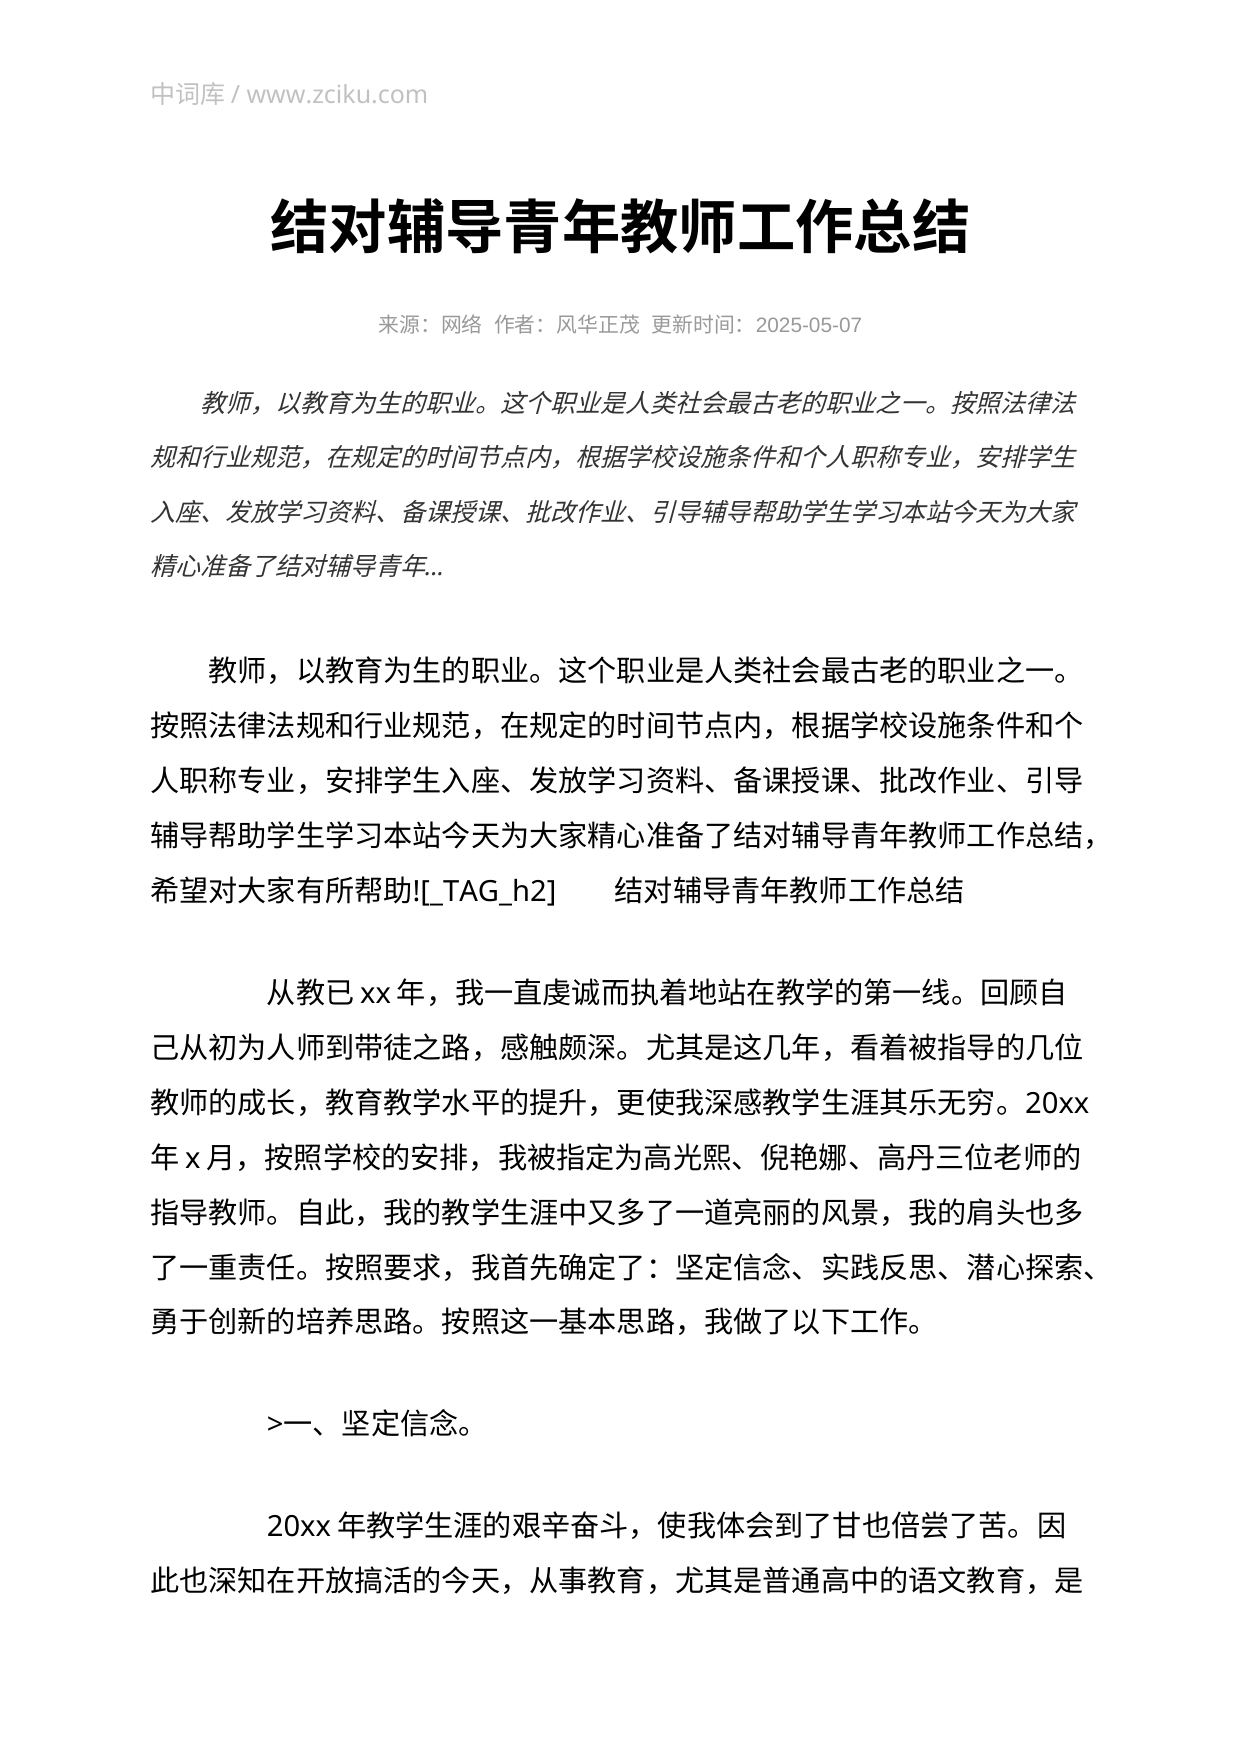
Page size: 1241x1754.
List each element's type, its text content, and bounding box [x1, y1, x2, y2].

text 从教已xx年，我一直虔诚而执着地站在教学的第一线。回顾自己从初为人师到带徒之路，感触颇深。尤其是这几年，看着被指导的几位教师的成长，教育教学水平的提升，更使我深感教学生涯其乐无穷。20xx年x月，按照学校的安排，我被指定为高光熙、倪艳娜、高丹三位老师的指导教师。自此，我的教学生涯中又多了一道亮丽的风景，我的肩头也多了一重责任。按照要求，我首先确定了：坚定信念、实践反思、潜心探索、勇于创新的培养思路。按照这一基本思路，我做了以下工作。 [150, 969, 1090, 1341]
subtitle 结对辅导青年教师工作总结 [150, 181, 1090, 266]
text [150, 1503, 1090, 1600]
text >一、坚定信念。 [150, 1401, 1090, 1443]
text 来源：网络 作者：风华正茂 更新时间：2025-05-07 [150, 313, 1090, 337]
text 教师，以教育为生的职业。这个职业是人类社会最古老的职业之一。按照法律法规和行业规范，在规定的时间节点内，根据学校设施条件和个人职称专业，安排学生入座、发放学习资料、备课授课、批改作业、引导辅导帮助学生学习本站今天为大家精心准备了结对辅导青年... [150, 383, 1090, 583]
text 教师，以教育为生的职业。这个职业是人类社会最古老的职业之一。按照法律法规和行业规范，在规定的时间节点内，根据学校设施条件和个人职称专业，安排学生入座、发放学习资料、备课授课、批改作业、引导辅导帮助学生学习本站今天为大家精心准备了结对辅导青年教师工作总结，希望对大家有所帮助![_TAG_h2] 结对辅导青年教师工作总结 [150, 648, 1090, 910]
